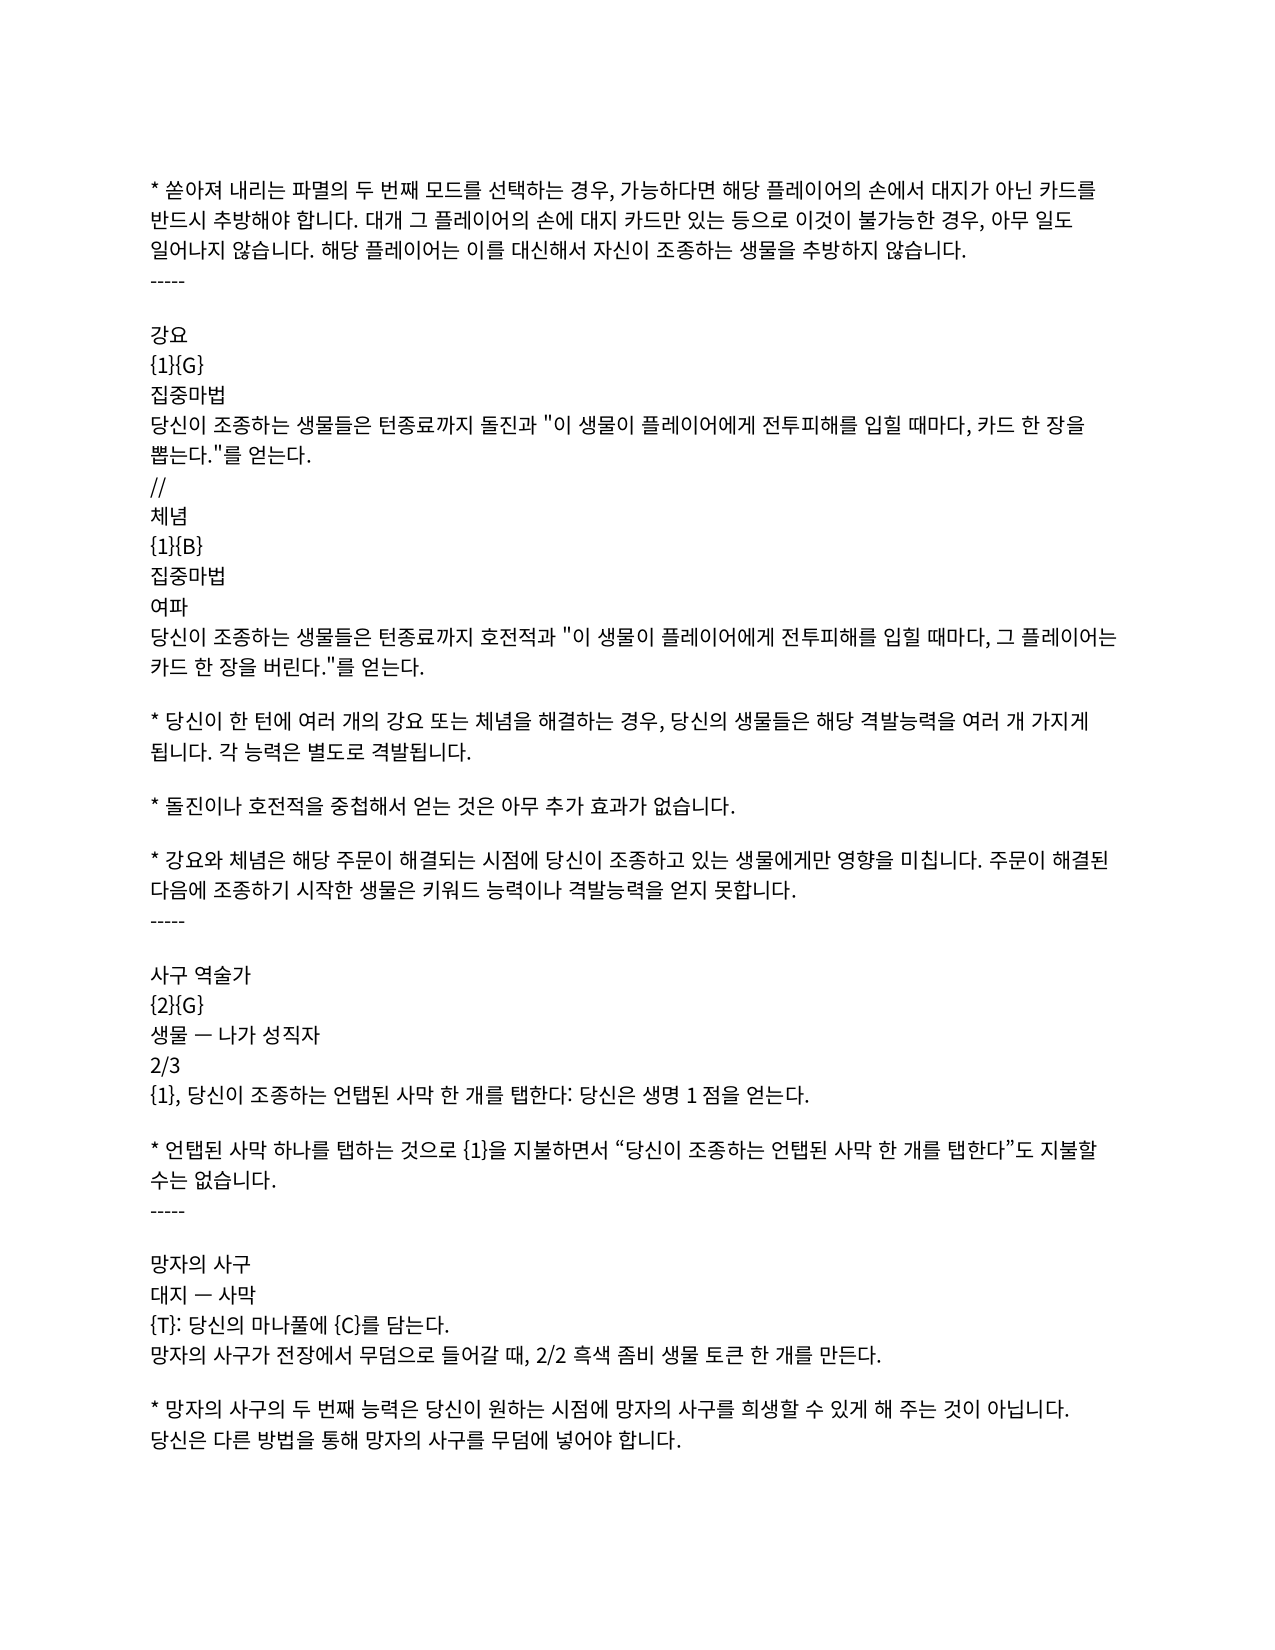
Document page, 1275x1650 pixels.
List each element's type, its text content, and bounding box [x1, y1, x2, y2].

text ----- [150, 1194, 1125, 1225]
text 망자의 사구가 전장에서 무덤으로 들어갈 때, 2/2 흑색 좀비 생물 토큰 한 개를 만든다. [150, 1339, 1125, 1369]
text // [150, 470, 1125, 500]
text * 돌진이나 호전적을 중첩해서 얻는 것은 아무 추가 효과가 없습니다. [150, 790, 1125, 820]
text {2}{G} [150, 989, 1125, 1019]
text 집중마법 [150, 379, 1125, 409]
text ----- [150, 905, 1125, 935]
text * 언탭된 사막 하나를 탭하는 것으로 {1}을 지불하면서 “당신이 조종하는 언탭된 사막 한 개를 탭한다”도 지불할 수는 없습니다. [150, 1134, 1125, 1194]
text * 망자의 사구의 두 번째 능력은 당신이 원하는 시점에 망자의 사구를 희생할 수 있게 해 주는 것이 아닙니다. 당신은 다른 방법을 통해 망자의 사구를 무덤에 넣어야 합니다. [150, 1394, 1125, 1454]
text 여파 [150, 591, 1125, 621]
text 대지 — 사막 [150, 1279, 1125, 1309]
text 당신이 조종하는 생물들은 턴종료까지 돌진과 "이 생물이 플레이어에게 전투피해를 입힐 때마다, 카드 한 장을 뽑는다."를 얻는다. [150, 409, 1125, 470]
text {1}{B} [150, 530, 1125, 561]
text 집중마법 [150, 561, 1125, 591]
text 강요 [150, 319, 1125, 349]
text {1}, 당신이 조종하는 언탭된 사막 한 개를 탭한다: 당신은 생명 1점을 얻는다. [150, 1080, 1125, 1110]
text 사구 역술가 [150, 959, 1125, 989]
text * 쏟아져 내리는 파멸의 두 번째 모드를 선택하는 경우, 가능하다면 해당 플레이어의 손에서 대지가 아닌 카드를 반드시 추방해야 합니다. 대개 그 플레이어의 손에 대지 카드만 있는 등으로 이것이 불가능한 경우, 아무 일도 일어나지 않습니다. 해당 플레이어는 이를 대신해서 자신이 조종하는 생물을 추방하지 않습니다. [150, 174, 1125, 265]
text {1}{G} [150, 349, 1125, 379]
text 생물 — 나가 성직자 [150, 1019, 1125, 1049]
text * 당신이 한 턴에 여러 개의 강요 또는 체념을 해결하는 경우, 당신의 생물들은 해당 격발능력을 여러 개 가지게 됩니다. 각 능력은 별도로 격발됩니다. [150, 706, 1125, 766]
text {T}: 당신의 마나풀에 {C}를 담는다. [150, 1309, 1125, 1339]
text 2/3 [150, 1049, 1125, 1080]
text 망자의 사구 [150, 1249, 1125, 1279]
text * 강요와 체념은 해당 주문이 해결되는 시점에 당신이 조종하고 있는 생물에게만 영향을 미칩니다. 주문이 해결된 다음에 조종하기 시작한 생물은 키워드 능력이나 격발능력을 얻지 못합니다. [150, 844, 1125, 905]
text ----- [150, 265, 1125, 295]
text 체념 [150, 500, 1125, 530]
text 당신이 조종하는 생물들은 턴종료까지 호전적과 "이 생물이 플레이어에게 전투피해를 입힐 때마다, 그 플레이어는 카드 한 장을 버린다."를 얻는다. [150, 621, 1125, 681]
